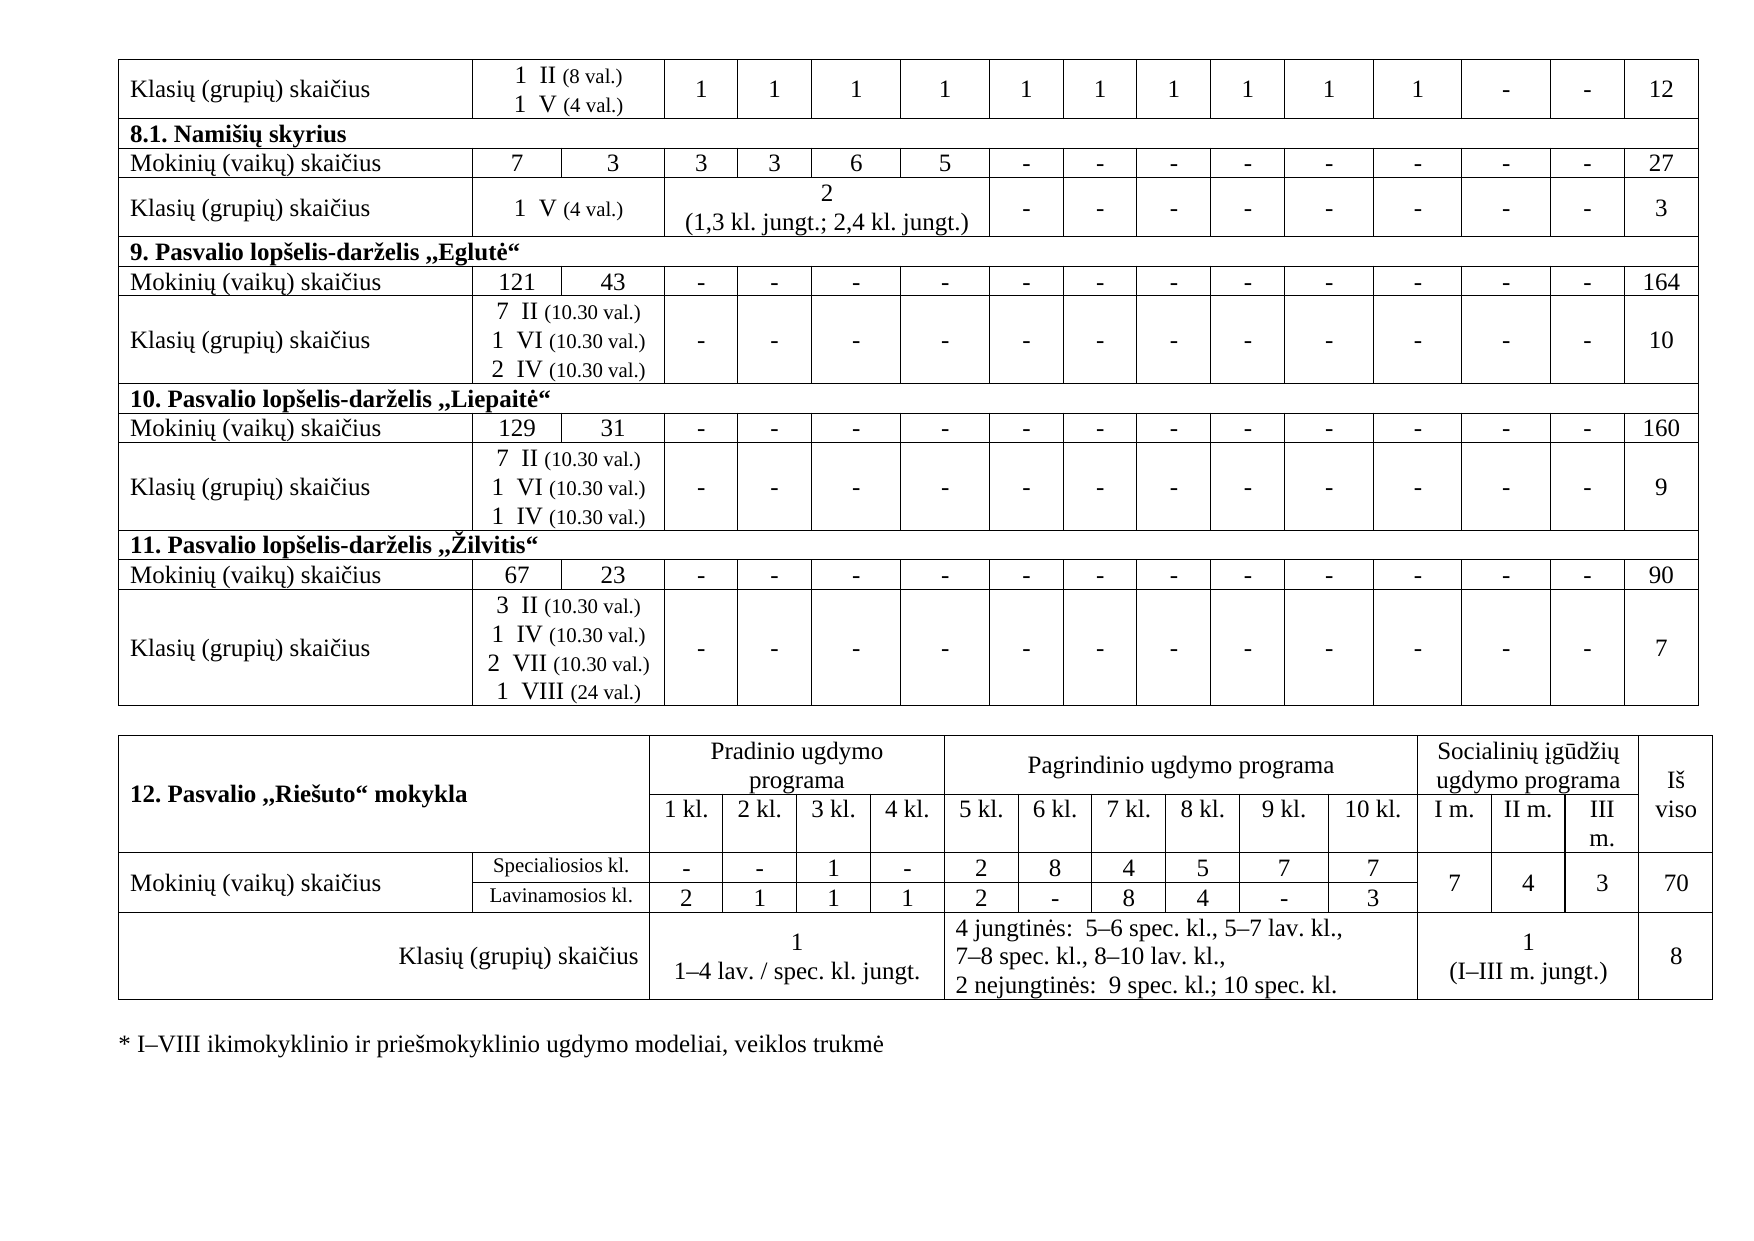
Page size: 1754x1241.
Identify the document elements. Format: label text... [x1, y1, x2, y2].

table_cell - [901, 560, 989, 589]
table_cell 6 [812, 149, 900, 177]
table_cell - [1551, 590, 1624, 705]
table_cell - [738, 443, 811, 529]
table_cell 2 [945, 853, 1018, 882]
table_cell - [990, 296, 1063, 383]
table_cell - [1285, 560, 1373, 589]
table_cell 8 [1092, 883, 1165, 912]
table_cell 1 [812, 60, 900, 118]
table_cell - [1211, 560, 1284, 589]
table_cell - [1211, 590, 1284, 705]
table_cell - [1137, 296, 1210, 383]
table_cell - [1551, 296, 1624, 383]
table_cell 5 [901, 149, 989, 177]
table_cell - [1462, 590, 1550, 705]
table_cell - [1285, 178, 1373, 236]
table_cell - [1211, 149, 1284, 177]
table_cell 12 [1625, 60, 1698, 118]
table_cell - [1137, 267, 1210, 295]
table_cell - [1064, 178, 1136, 236]
table_cell - [1551, 267, 1624, 295]
table_cell 3 [1625, 178, 1698, 236]
table_cell 1 [871, 883, 944, 912]
table_cell 11. Pasvalio lopšelis-darželis ,,Žilvitis“ [119, 531, 1698, 559]
table_cell - [1064, 149, 1136, 177]
table_cell - [990, 443, 1063, 529]
table_cell 1 [797, 853, 870, 882]
table_cell 31 [562, 414, 664, 442]
table_cell 1 [1064, 60, 1136, 118]
table_cell 4 kl. [871, 795, 944, 852]
table_cell 43 [562, 267, 664, 295]
table_cell - [1211, 267, 1284, 295]
table_cell 1 [1137, 60, 1210, 118]
table_cell - [1374, 414, 1461, 442]
table_cell - [1462, 267, 1550, 295]
table_cell - [1137, 443, 1210, 529]
table_cell - [990, 590, 1063, 705]
table_cell 3 [562, 149, 664, 177]
table_cell 70 [1639, 853, 1712, 912]
table_cell - [990, 267, 1063, 295]
table_cell 1 (I–III m. jungt.) [1418, 913, 1638, 999]
table_cell 3 [665, 149, 737, 177]
table_cell 4 [1092, 853, 1165, 882]
table_cell 9. Pasvalio lopšelis-darželis ,,Eglutė“ [119, 237, 1698, 266]
table_cell - [723, 853, 796, 882]
table_cell - [1551, 60, 1624, 118]
table_cell - [990, 560, 1063, 589]
table_cell - [1137, 178, 1210, 236]
table_cell - [1137, 560, 1210, 589]
table_cell - [1462, 443, 1550, 529]
table_cell - [1137, 590, 1210, 705]
table_cell - [1211, 296, 1284, 383]
table_cell 7 [473, 149, 561, 177]
table_cell 10 kl. [1329, 795, 1417, 852]
table_cell - [1064, 590, 1136, 705]
table_cell Mokinių (vaikų) skaičius [119, 267, 472, 295]
table_cell 90 [1625, 560, 1698, 589]
table_cell - [1064, 560, 1136, 589]
table_cell - [1285, 296, 1373, 383]
table_cell - [1137, 414, 1210, 442]
table_cell - [738, 414, 811, 442]
table_cell 1 [1211, 60, 1284, 118]
table_header 12. Pasvalio ,,Riešuto“ mokykla [119, 736, 649, 852]
table_cell 1 [797, 883, 870, 912]
table_cell - [665, 296, 737, 383]
table_cell 4 [1166, 883, 1239, 912]
table_cell 1 II (8 val.) 1 V (4 val.) [473, 60, 664, 118]
table_cell 7 kl. [1092, 795, 1165, 852]
table_cell Mokinių (vaikų) skaičius [119, 149, 472, 177]
table_cell 1 [1285, 60, 1373, 118]
table_cell - [1374, 149, 1461, 177]
table_cell 1 [1374, 60, 1461, 118]
table_cell - [1551, 149, 1624, 177]
table_cell Klasių (grupių) skaičius [119, 178, 472, 236]
table_cell 2 kl. [723, 795, 796, 852]
table_cell - [1462, 296, 1550, 383]
table_cell - [901, 414, 989, 442]
table_cell 1 [738, 60, 811, 118]
table_cell - [1285, 149, 1373, 177]
table_cell 27 [1625, 149, 1698, 177]
table_cell 8 [1639, 913, 1712, 999]
table_cell - [665, 267, 737, 295]
table_cell 3 kl. [797, 795, 870, 852]
table_cell 4 [1492, 853, 1564, 912]
table_cell 3 [1329, 883, 1417, 912]
table_cell - [1211, 414, 1284, 442]
table_cell 3 [738, 149, 811, 177]
table_cell - [812, 414, 900, 442]
table_cell - [1019, 883, 1091, 912]
table_cell - [1374, 443, 1461, 529]
table_cell 121 [473, 267, 561, 295]
table_cell 10 [1625, 296, 1698, 383]
table_cell 6 kl. [1019, 795, 1091, 852]
table_cell 1 V (4 val.) [473, 178, 664, 236]
table_cell - [1064, 296, 1136, 383]
table_cell - [1551, 414, 1624, 442]
table_cell - [1462, 178, 1550, 236]
table_cell - [650, 853, 722, 882]
table_cell - [1285, 443, 1373, 529]
table_cell - [901, 296, 989, 383]
table_header Iš viso [1639, 736, 1712, 852]
table_cell 160 [1625, 414, 1698, 442]
table_cell 7 [1625, 590, 1698, 705]
table_cell Klasių (grupių) skaičius [119, 443, 472, 529]
table_cell 1 [901, 60, 989, 118]
table_cell 8.1. Namišių skyrius [119, 119, 1698, 147]
table_cell - [665, 414, 737, 442]
table_cell 2 [650, 883, 722, 912]
table_cell - [812, 443, 900, 529]
table_cell Klasių (grupių) skaičius [119, 913, 649, 999]
table_cell 5 [1166, 853, 1239, 882]
table_cell - [1064, 267, 1136, 295]
table_cell - [1064, 443, 1136, 529]
table_cell - [1285, 267, 1373, 295]
table_cell 7 [1418, 853, 1491, 912]
table_cell 1 kl. [650, 795, 722, 852]
table_cell Klasių (grupių) skaičius [119, 60, 472, 118]
table_cell - [1374, 178, 1461, 236]
table_cell - [665, 560, 737, 589]
table_cell 5 kl. [945, 795, 1018, 852]
table_cell 7 [1240, 853, 1328, 882]
table_cell - [665, 443, 737, 529]
table_cell - [871, 853, 944, 882]
table_cell - [1374, 590, 1461, 705]
table_cell - [1211, 178, 1284, 236]
table_cell 129 [473, 414, 561, 442]
table_cell - [990, 178, 1063, 236]
table_cell - [1064, 414, 1136, 442]
table_cell - [812, 267, 900, 295]
table_cell - [1285, 414, 1373, 442]
table_cell 10. Pasvalio lopšelis-darželis ,,Liepaitė“ [119, 384, 1698, 412]
table_cell - [738, 267, 811, 295]
table_cell Klasių (grupių) skaičius [119, 296, 472, 383]
table_cell - [738, 296, 811, 383]
table_header Pagrindinio ugdymo programa [945, 736, 1417, 793]
table_cell 7 II (10.30 val.) 1 VI (10.30 val.) 2 IV (10.30 val.) [473, 296, 664, 383]
table_cell 1 [990, 60, 1063, 118]
table_cell - [812, 296, 900, 383]
table_cell - [901, 590, 989, 705]
table_cell - [1462, 414, 1550, 442]
table_cell - [901, 267, 989, 295]
table_cell 4 jungtinės: 5–6 spec. kl., 5–7 lav. kl., 7–8 spec. kl., 8–10 lav. kl., 2 nejungtinės: 9 spec. kl.; 10 spec. kl. [945, 913, 1417, 999]
table_cell - [738, 560, 811, 589]
table_cell Klasių (grupių) skaičius [119, 590, 472, 705]
table_cell - [1551, 178, 1624, 236]
table_cell - [1240, 883, 1328, 912]
table_cell 8 kl. [1166, 795, 1239, 852]
table_cell II m. [1492, 795, 1564, 852]
table_cell Mokinių (vaikų) skaičius [119, 414, 472, 442]
table_cell 9 kl. [1240, 795, 1328, 852]
table_cell - [1462, 60, 1550, 118]
table_cell 3 II (10.30 val.) 1 IV (10.30 val.) 2 VII (10.30 val.) 1 VIII (24 val.) [473, 590, 664, 705]
table_cell 7 [1329, 853, 1417, 882]
table_cell Lavinamosios kl. [473, 883, 649, 912]
table_cell - [1285, 590, 1373, 705]
table_cell - [1551, 443, 1624, 529]
table_cell 1 1–4 lav. / spec. kl. jungt. [650, 913, 944, 999]
table_cell 1 [723, 883, 796, 912]
table_cell 3 [1566, 853, 1638, 912]
table_cell - [1462, 560, 1550, 589]
table_cell 7 II (10.30 val.) 1 VI (10.30 val.) 1 IV (10.30 val.) [473, 443, 664, 529]
text * I–VIII ikimokyklinio ir priešmokyklinio ugdymo modeliai, veiklos trukmė [118, 1029, 1639, 1057]
table_cell - [812, 560, 900, 589]
table_cell 8 [1019, 853, 1091, 882]
table_cell - [1374, 296, 1461, 383]
table_cell 2 (1,3 kl. jungt.; 2,4 kl. jungt.) [665, 178, 989, 236]
table_cell - [1211, 443, 1284, 529]
table_cell - [990, 414, 1063, 442]
table_cell - [738, 590, 811, 705]
table_cell - [812, 590, 900, 705]
table_cell - [901, 443, 989, 529]
table_cell - [1551, 560, 1624, 589]
table_header Socialinių įgūdžių ugdymo programa [1418, 736, 1638, 793]
table_cell 23 [562, 560, 664, 589]
table_cell - [665, 590, 737, 705]
table_cell 67 [473, 560, 561, 589]
table_header Pradinio ugdymo programa [650, 736, 944, 793]
table_cell 1 [665, 60, 737, 118]
table_cell Specialiosios kl. [473, 853, 649, 882]
table_cell Mokinių (vaikų) skaičius [119, 853, 472, 912]
table_cell - [1374, 560, 1461, 589]
table_cell Mokinių (vaikų) skaičius [119, 560, 472, 589]
table_cell 164 [1625, 267, 1698, 295]
table_cell - [990, 149, 1063, 177]
table_cell III m. [1566, 795, 1638, 852]
table_cell 2 [945, 883, 1018, 912]
table_cell - [1374, 267, 1461, 295]
table_cell 9 [1625, 443, 1698, 529]
table_cell I m. [1418, 795, 1491, 852]
table_cell - [1462, 149, 1550, 177]
table_cell - [1137, 149, 1210, 177]
